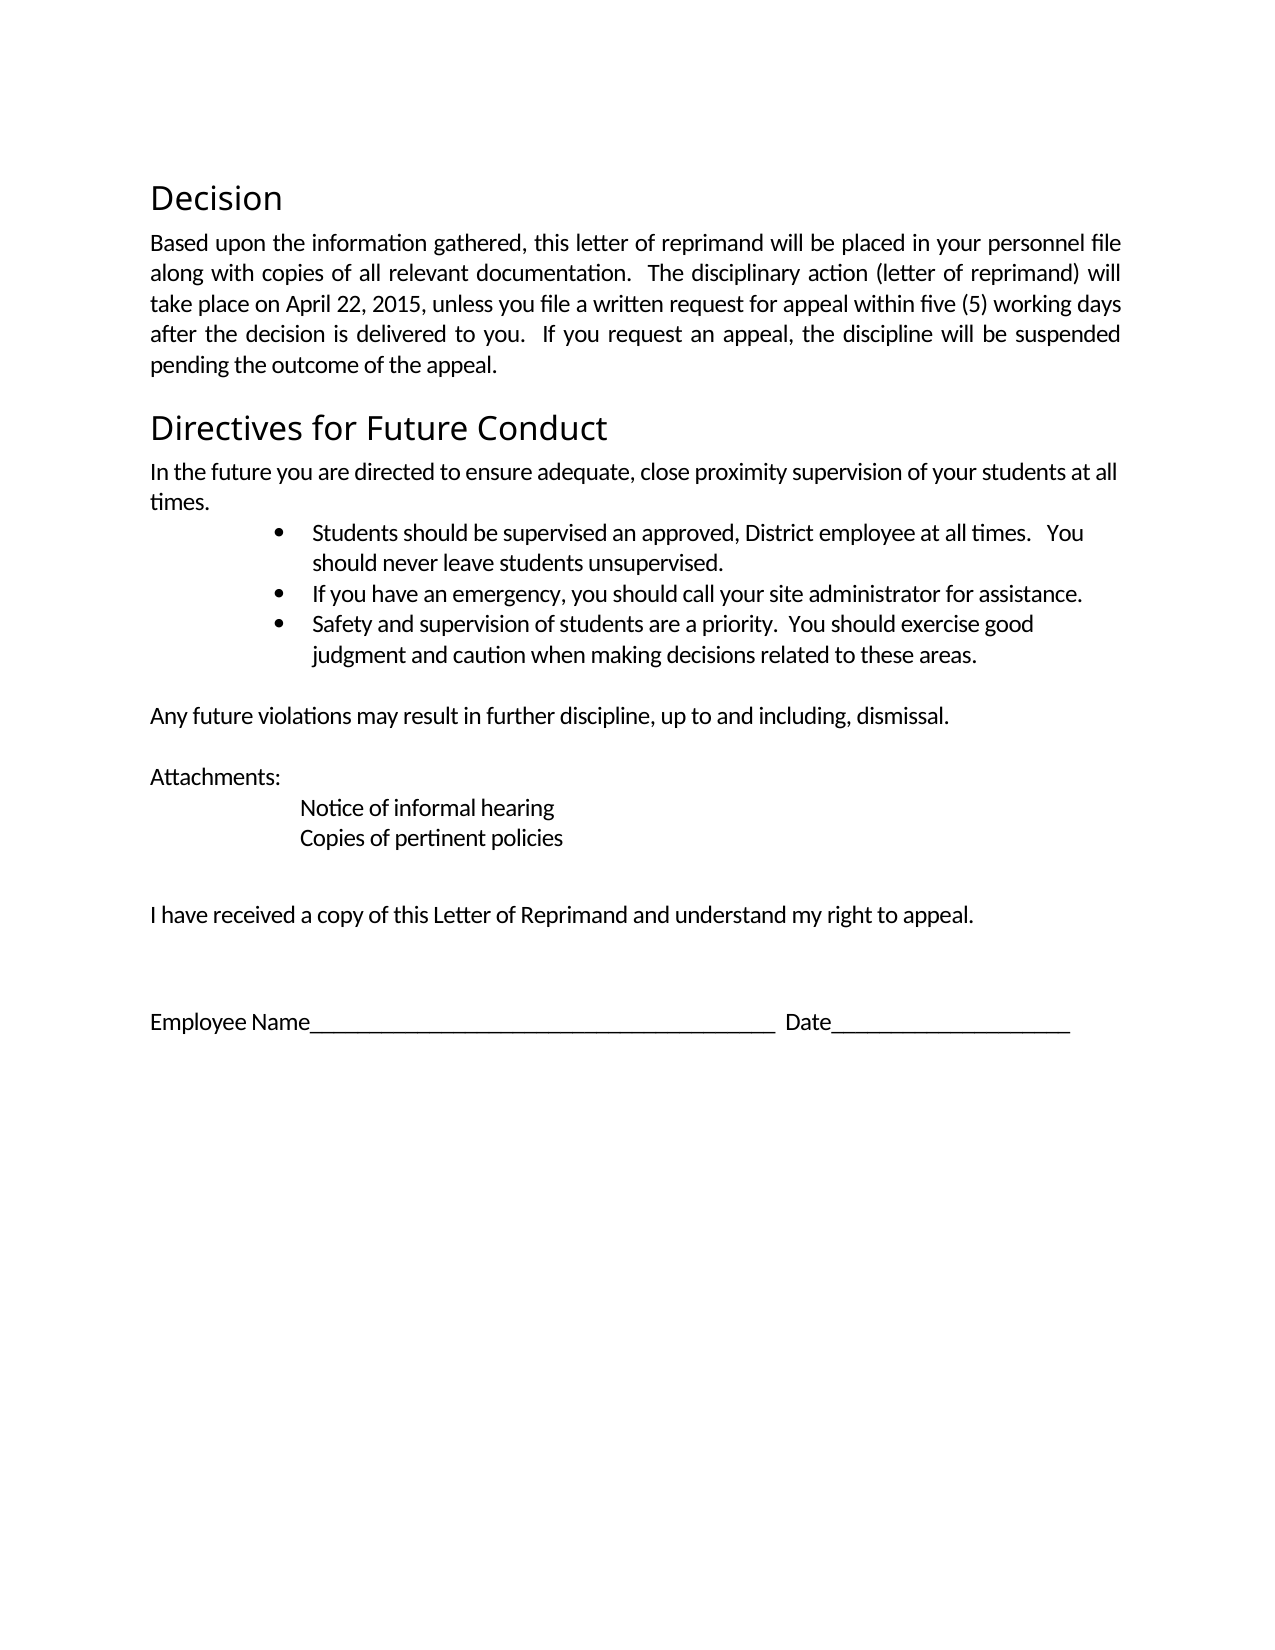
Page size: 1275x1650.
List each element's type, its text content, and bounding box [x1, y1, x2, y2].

list If you have an emergency, you should call your site administrator for assistance. [274, 578, 1122, 608]
text Employee Name_______________________________________ Date____________________ [150, 1006, 1122, 1037]
text I have received a copy of this Letter of Reprimand and understand my right to appeal. [150, 899, 1122, 930]
subtitle Directives for Future Conduct [150, 404, 1125, 450]
list Students should be supervised an approved, District employee at all times. You should never leave students unsupervised. [274, 517, 1122, 578]
text Based upon the information gathered, this letter of reprimand will be placed in your personnel file along with copies of all relevant documentation. The disciplinary action (letter of reprimand) will take place on April 22, 2015, unless you file a written request for appeal within five (5) working days after the decision is delivered to you. If you request an appeal, the discipline will be suspended pending the outcome of the appeal. [150, 227, 1122, 379]
text Copies of pertinent policies [237, 822, 1122, 853]
list Safety and supervision of students are a priority. You should exercise good judgment and caution when making decisions related to these areas. [274, 608, 1122, 669]
text In the future you are directed to ensure adequate, close proximity supervision of your students at all times. [150, 456, 1122, 517]
text Notice of informal hearing [237, 792, 1122, 822]
text Attachments: [150, 761, 1122, 792]
text Any future violations may result in further discipline, up to and including, dismissal. [150, 700, 1122, 731]
subtitle Decision [150, 175, 1125, 220]
